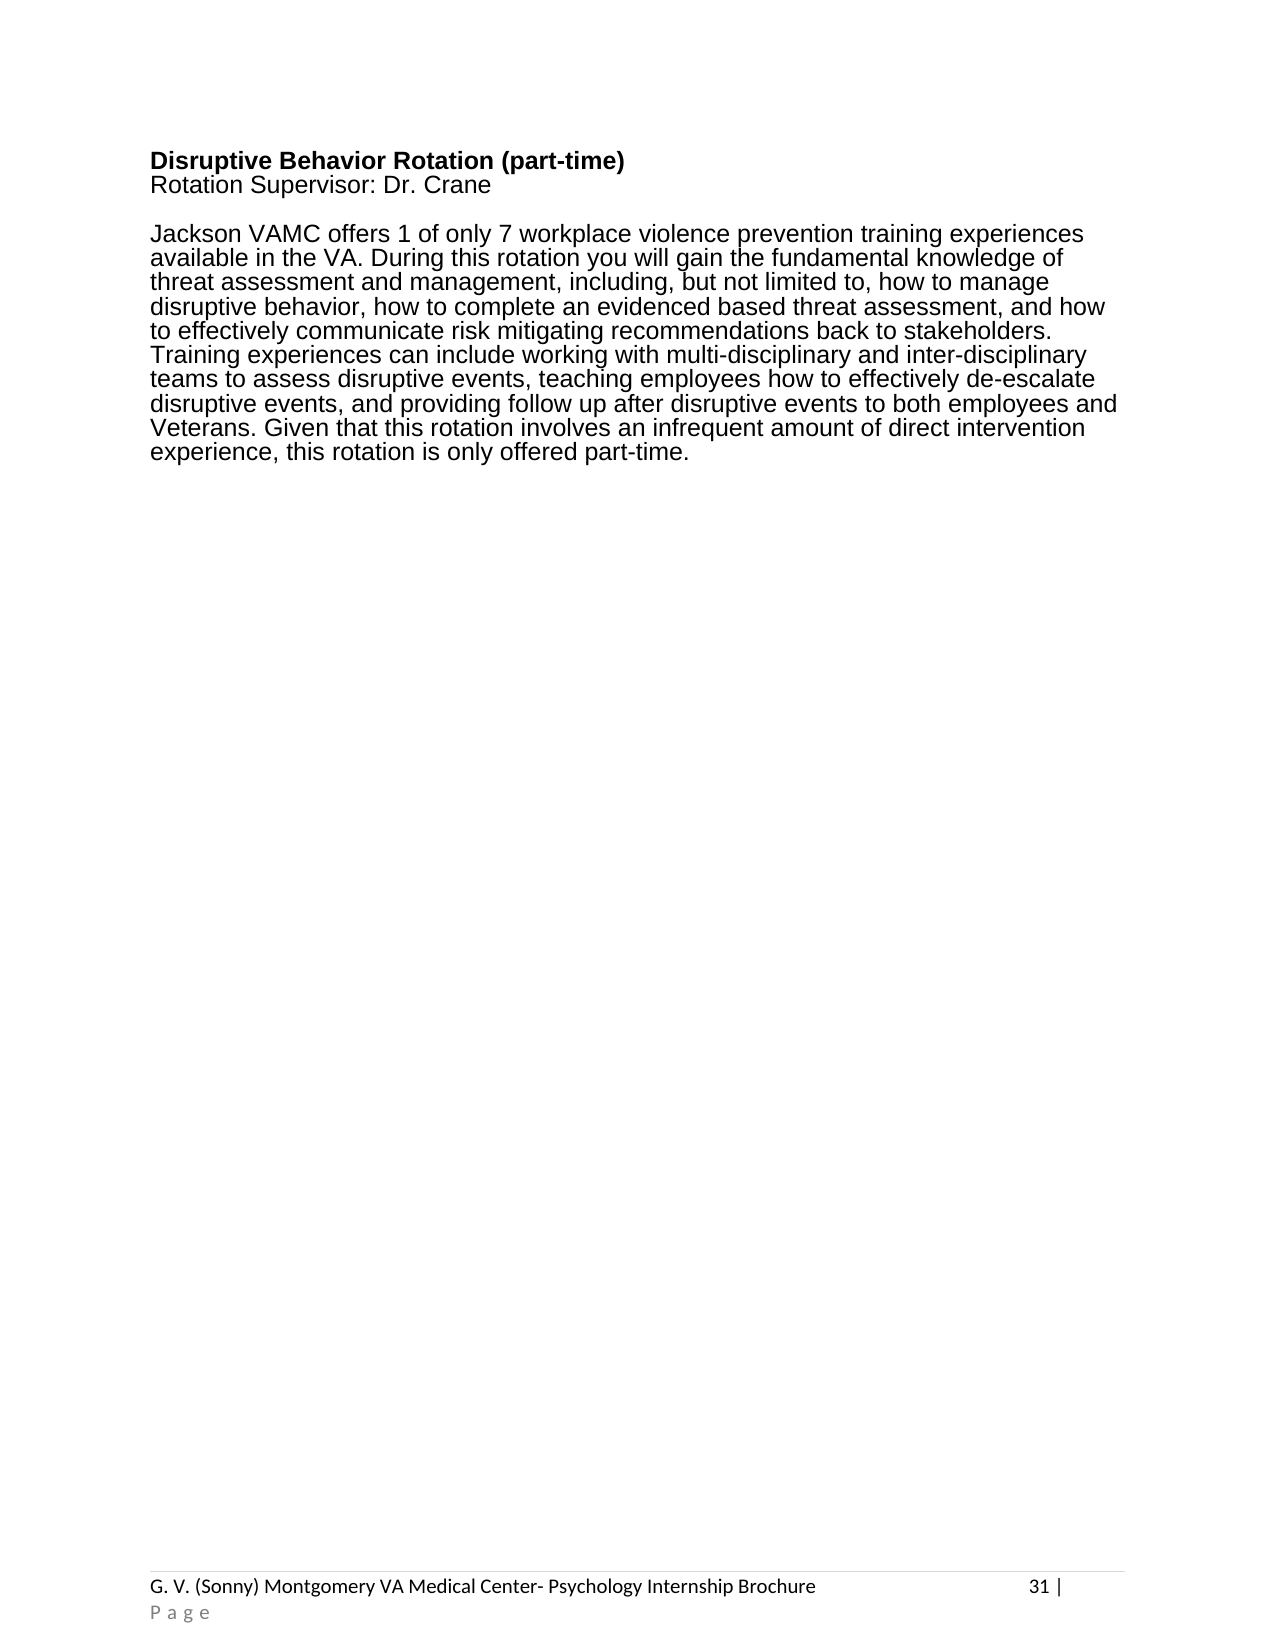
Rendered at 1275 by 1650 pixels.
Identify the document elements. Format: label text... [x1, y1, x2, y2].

text Jackson VAMC offers 1 of only 7 workplace violence prevention training experiences available in the VA. During this rotation you will gain the fundamental knowledge of threat assessment and management, including, but not limited to, how to manage disruptive behavior, how to complete an evidenced based threat assessment, and how to effectively communicate risk mitigating recommendations back to stakeholders. Training experiences can include working with multi-disciplinary and inter-disciplinary teams to assess disruptive events, teaching employees how to effectively de-escalate disruptive events, and providing follow up after disruptive events to both employees and Veterans. Given that this rotation involves an infrequent amount of direct intervention experience, this rotation is only offered part-time. [150, 223, 1125, 466]
text Rotation Supervisor: Dr. Crane [150, 174, 1125, 198]
text Disruptive Behavior Rotation (part-time) [150, 150, 1125, 174]
